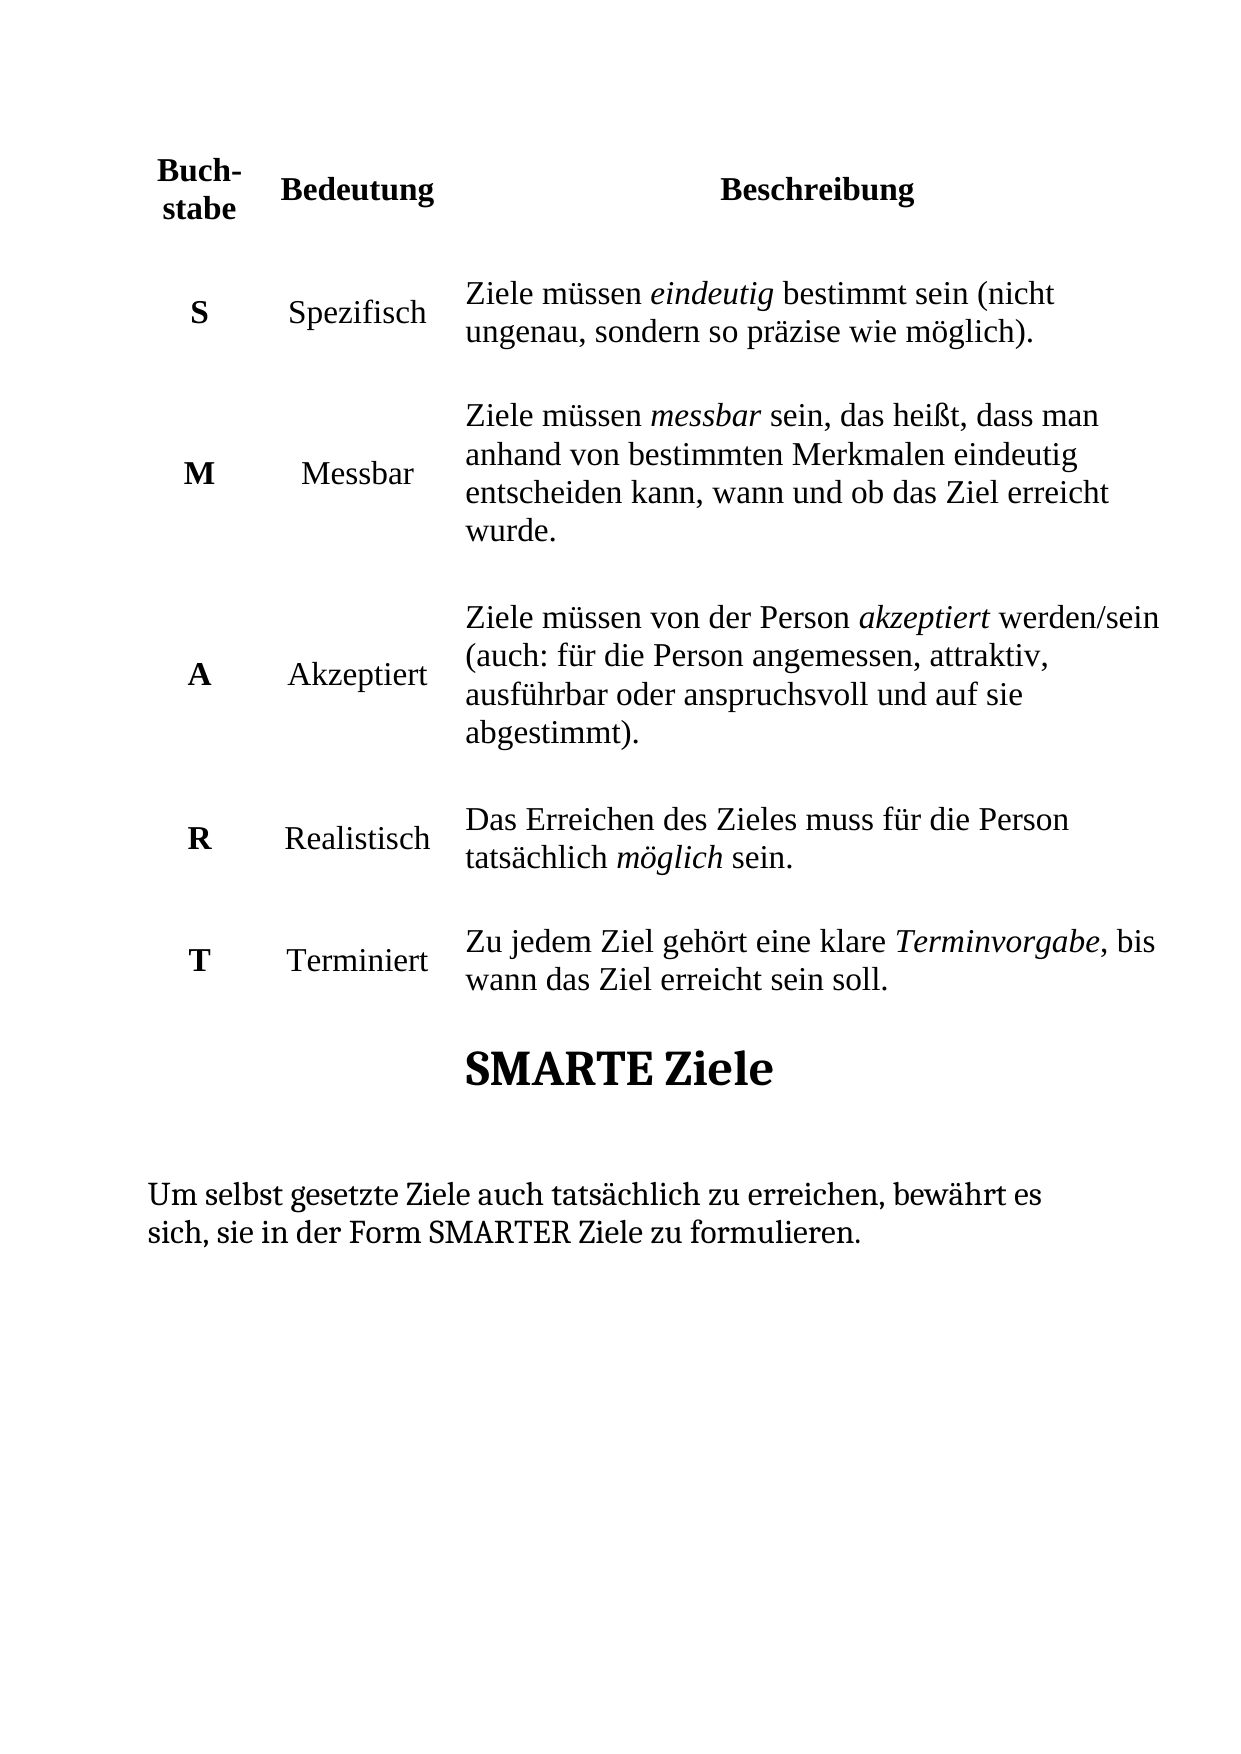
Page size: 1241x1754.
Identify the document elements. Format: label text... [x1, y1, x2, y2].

table_cell Ziele müssen eindeutig bestimmt sein (nicht ungenau, sondern so präzise wie möglich). [464, 229, 1171, 394]
text SMARTE Ziele [148, 1041, 1093, 1098]
table_cell Das Erreichen des Zieles muss für die Person tatsächlich möglich sein. [464, 797, 1171, 878]
table_cell Spezifisch [251, 229, 463, 394]
table_cell Akzeptiert [251, 551, 463, 797]
table_cell Messbar [251, 394, 463, 551]
table_cell Realistisch [251, 797, 463, 878]
table_cell Zu jedem Ziel gehört eine klare Terminvorgabe, bis wann das Ziel erreicht sein soll. [464, 878, 1171, 1041]
table_cell Ziele müssen messbar sein, das heißt, dass man anhand von bestimmten Merkmalen eindeutig entscheiden kann, wann und ob das Ziel erreicht wurde. [464, 394, 1171, 551]
table_cell Ziele müssen von der Person akzeptiert werden/sein (auch: für die Person angemessen, attraktiv, ausführbar oder anspruchsvoll und auf sie abgestimmt). [464, 551, 1171, 797]
table_header Bedeutung [251, 148, 463, 229]
table_cell T [148, 878, 251, 1041]
text Um selbst gesetzte Ziele auch tatsächlich zu erreichen, bewährt es sich, sie in der Form SMARTER Ziele zu formulieren. [148, 1175, 1093, 1252]
table_header Buch-stabe [148, 148, 251, 229]
table_cell R [148, 797, 251, 878]
table_cell A [148, 551, 251, 797]
table_cell M [148, 394, 251, 551]
table_header Beschreibung [464, 148, 1171, 229]
table_cell Terminiert [251, 878, 463, 1041]
table_cell S [148, 229, 251, 394]
